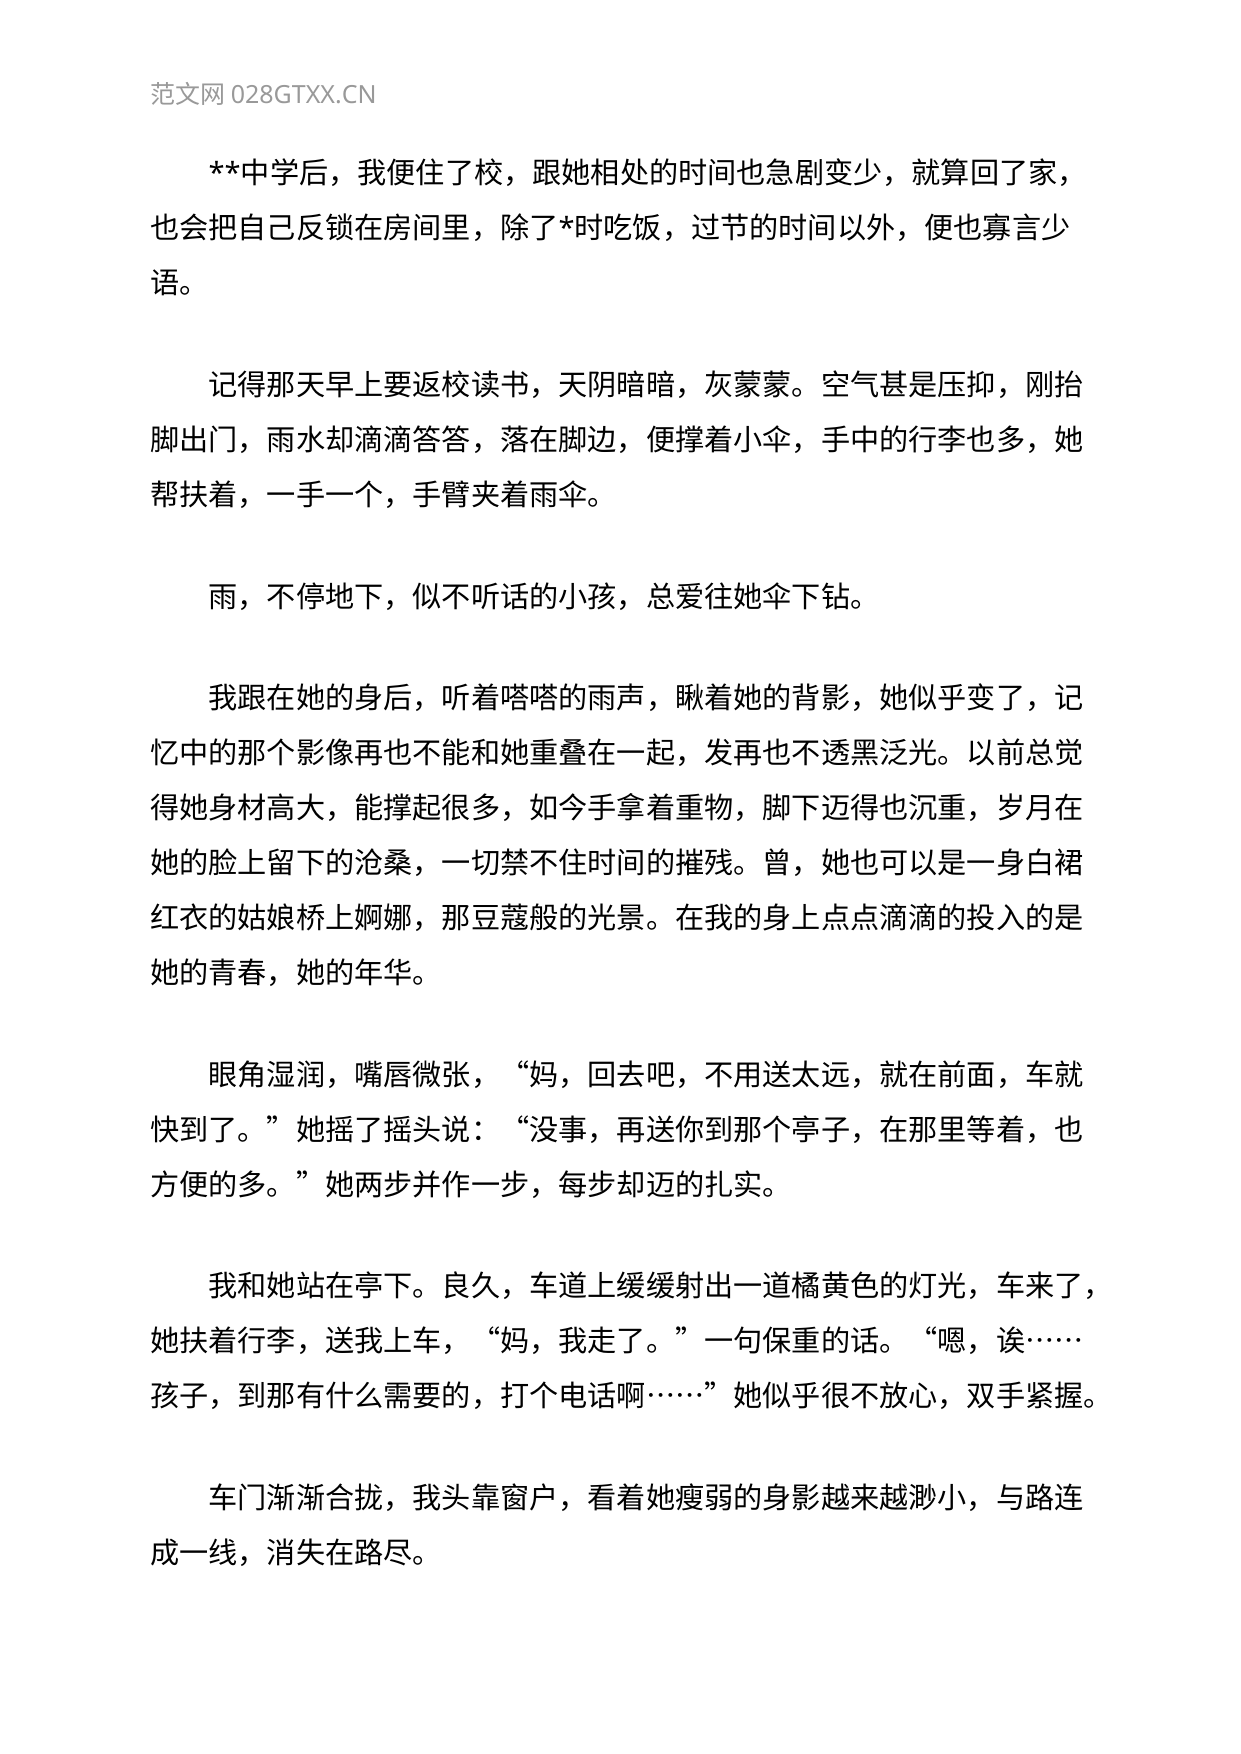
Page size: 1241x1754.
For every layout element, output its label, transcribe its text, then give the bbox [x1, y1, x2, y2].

text 车门渐渐合拢，我头靠窗户，看着她瘦弱的身影越来越渺小，与路连成一线，消失在路尽。 [150, 1474, 1090, 1572]
text 记得那天早上要返校读书，天阴暗暗，灰蒙蒙。空气甚是压抑，刚抬脚出门，雨水却滴滴答答，落在脚边，便撑着小伞，手中的行李也多，她帮扶着，一手一个，手臂夹着雨伞。 [150, 362, 1090, 514]
text 我和她站在亭下。良久，车道上缓缓射出一道橘黄色的灯光，车来了，她扶着行李，送我上车，“妈，我走了。”一句保重的话。“嗯，诶……孩子，到那有什么需要的，打个电话啊……”她似乎很不放心，双手紧握。 [150, 1263, 1090, 1415]
text 雨，不停地下，似不听话的小孩，总爱往她伞下钻。 [150, 573, 1090, 616]
text 我跟在她的身后，听着嗒嗒的雨声，瞅着她的背影，她似乎变了，记忆中的那个影像再也不能和她重叠在一起，发再也不透黑泛光。以前总觉得她身材高大，能撑起很多，如今手拿着重物，脚下迈得也沉重，岁月在她的脸上留下的沧桑，一切禁不住时间的摧残。曾，她也可以是一身白裙红衣的姑娘桥上婀娜，那豆蔻般的光景。在我的身上点点滴滴的投入的是她的青春，她的年华。 [150, 675, 1090, 992]
text 眼角湿润，嘴唇微张，“妈，回去吧，不用送太远，就在前面，车就快到了。”她摇了摇头说：“没事，再送你到那个亭子，在那里等着，也方便的多。”她两步并作一步，每步却迈的扎实。 [150, 1051, 1090, 1203]
text **中学后，我便住了校，跟她相处的时间也急剧变少，就算回了家，也会把自己反锁在房间里，除了*时吃饭，过节的时间以外，便也寡言少语。 [150, 150, 1090, 302]
